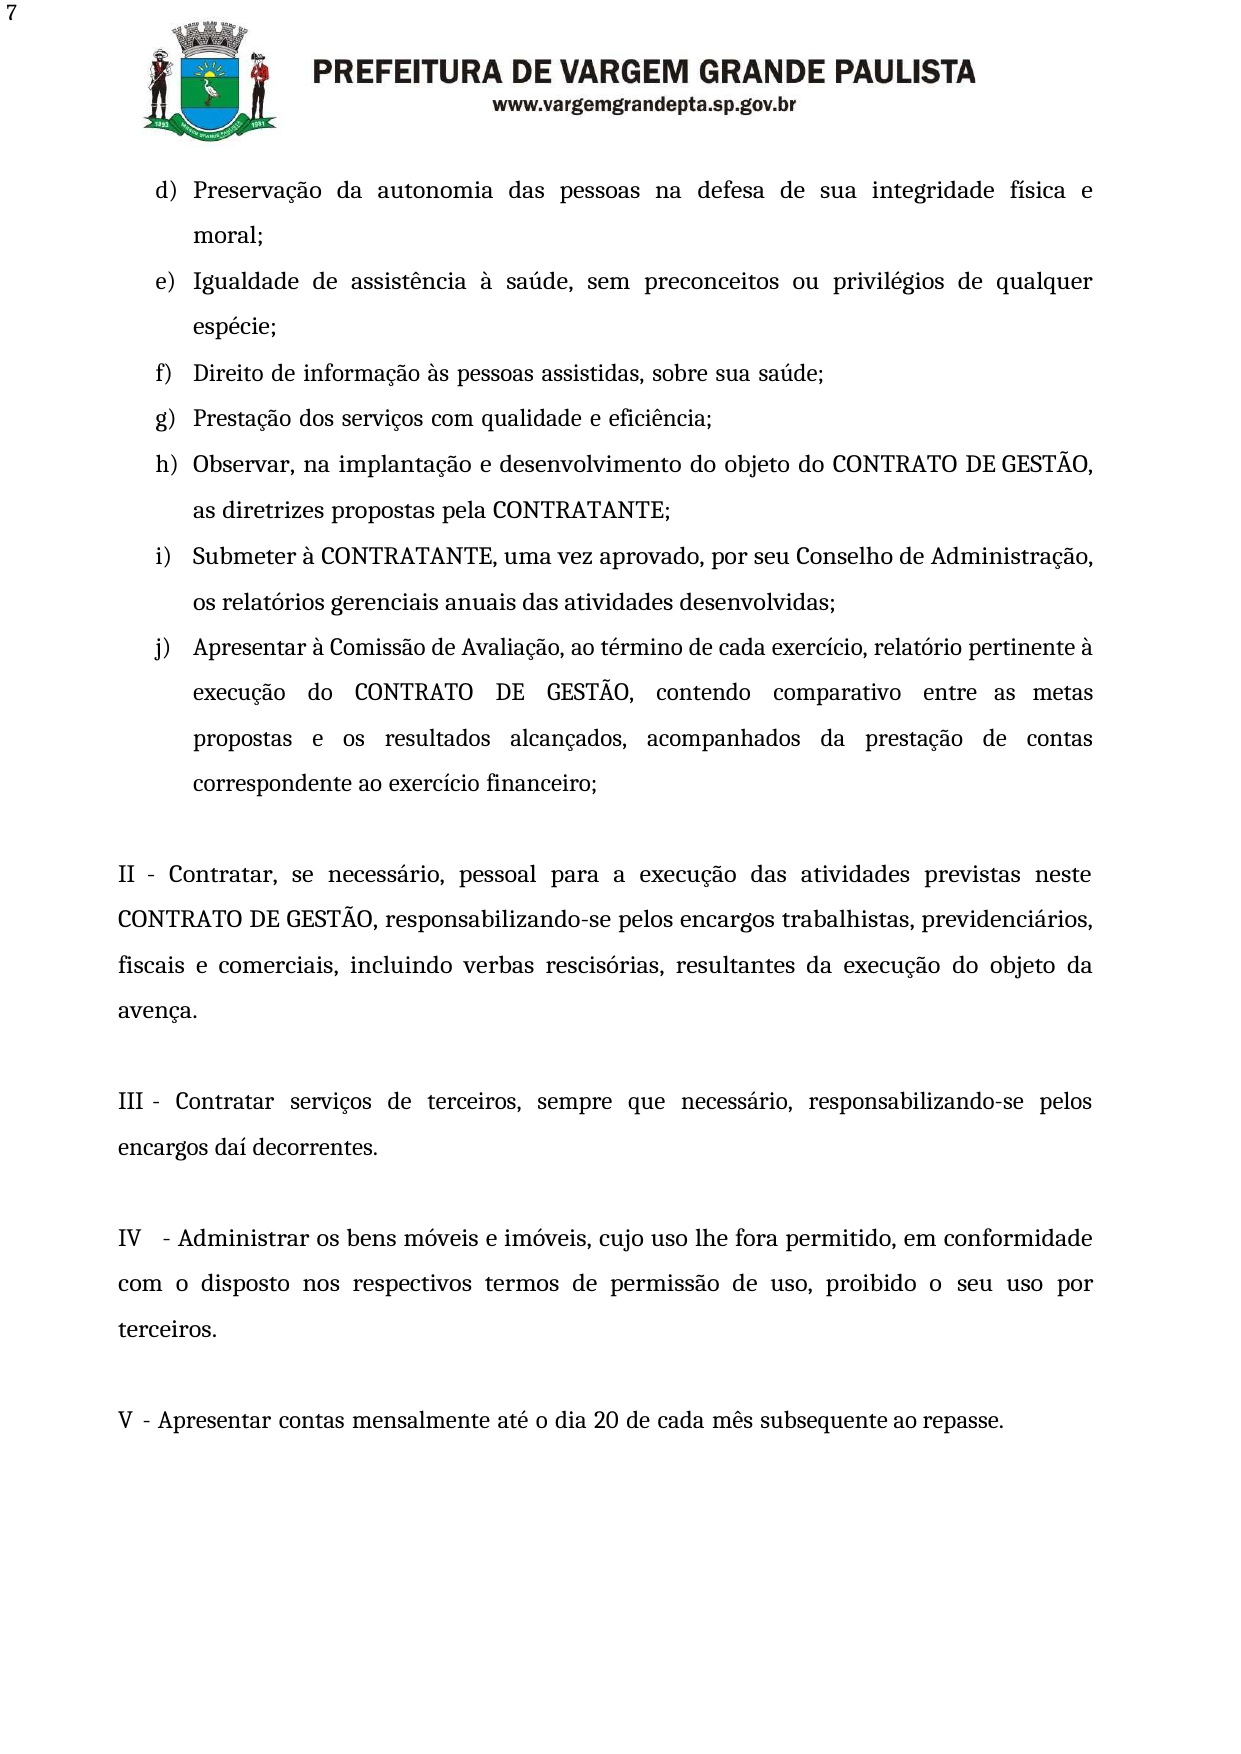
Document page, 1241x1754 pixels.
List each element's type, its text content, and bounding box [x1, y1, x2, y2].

picture [141, 17, 976, 147]
list Prestação dos serviços com qualidade e eficiência; [155, 404, 1151, 433]
list - Contratar serviços de terceiros, sempre que necessário, responsabilizando-se pelos encargos daí decorrentes. [118, 1087, 1093, 1161]
list - Contratar, se necessário, pessoal para a execução das atividades previstas neste CONTRATO DE GESTÃO, responsabilizando-se pelos encargos trabalhistas, previdenciários, fiscais e comerciais, incluindo verbas rescisórias, resultantes da execução do objeto da avença. [118, 860, 1093, 1025]
list - Apresentar contas mensalmente até o dia 20 de cada mês subsequente ao repasse. [118, 1406, 1151, 1434]
list - Administrar os bens móveis e imóveis, cujo uso lhe fora permitido, em conformidade com o disposto nos respectivos termos de permissão de uso, proibido o seu uso por terceiros. [118, 1224, 1093, 1343]
list Apresentar à Comissão de Avaliação, ao término de cada exercício, relatório pertinente à execução do CONTRATO DE GESTÃO, contendo comparativo entre as metas propostas e os resultados alcançados, acompanhados da prestação de contas correspondente ao exercício financeiro; [155, 633, 1093, 798]
list Igualdade de assistência à saúde, sem preconceitos ou privilégios de qualquer espécie; [155, 267, 1093, 341]
list Submeter à CONTRATANTE, uma vez aprovado, por seu Conselho de Administração, os relatórios gerenciais anuais das atividades desenvolvidas; [155, 542, 1093, 616]
list Observar, na implantação e desenvolvimento do objeto do CONTRATO DE GESTÃO, as diretrizes propostas pela CONTRATANTE; [155, 450, 1093, 525]
list Preservação da autonomia das pessoas na defesa de sua integridade física e moral; [155, 176, 1093, 250]
list Direito de informação às pessoas assistidas, sobre sua saúde; [155, 358, 1151, 387]
